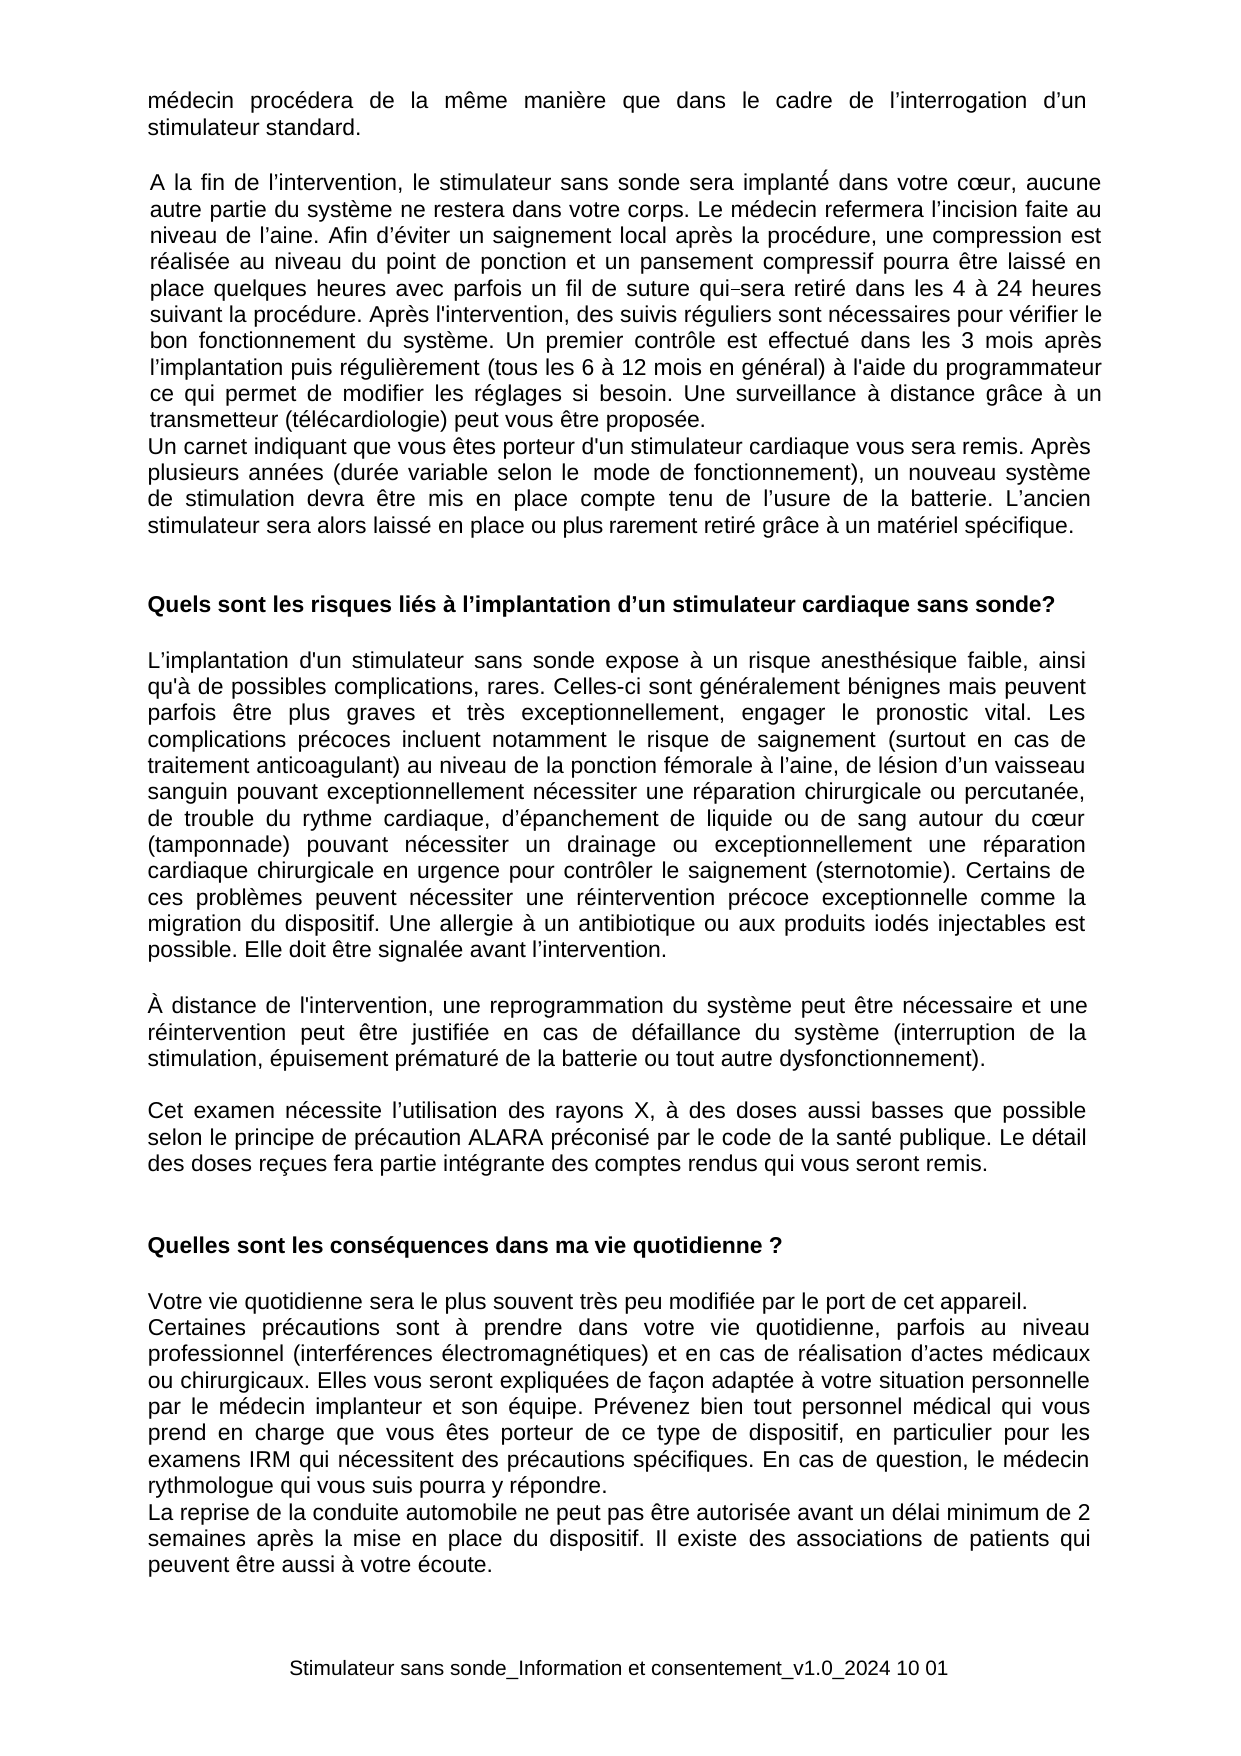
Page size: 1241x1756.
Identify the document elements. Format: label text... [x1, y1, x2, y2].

text A la fin de l’intervention, le stimulateur sans sonde sera implanté́ dans votre cœur, aucune autre partie du système ne restera dans votre corps. Le médecin refermera l’incision faite au niveau de l’aine. Afin d’éviter un saignement local après la procédure, une compression est réalisée au niveau du point de ponction et un pansement compressif pourra être laissé en place quelques heures avec parfois un fil de suture qui sera retiré dans les 4 à 24 heures suivant la procédure. Après l'intervention, des suivis réguliers sont nécessaires pour vérifier le bon fonctionnement du système. Un premier contrôle est effectué dans les 3 mois après l’implantation puis régulièrement (tous les 6 à 12 mois en général) à l'aide du programmateur ce qui permet de modifier les réglages si besoin. Une surveillance à distance grâce à un transmetteur (télécardiologie) peut vous être proposée. [149, 169, 1103, 433]
text Cet examen nécessite l’utilisation des rayons X, à des doses aussi basses que possible selon le principe de précaution ALARA préconisé par le code de la santé publique. Le détail des doses reçues fera partie intégrante des comptes rendus qui vous seront remis. [147, 1097, 1087, 1177]
text Votre vie quotidienne sera le plus souvent très peu modifiée par le port de cet appareil. [148, 1288, 1091, 1314]
text La reprise de la conduite automobile ne peut pas être autorisée avant un délai minimum de 2 semaines après la mise en place du dispositif. Il existe des associations de patients qui peuvent être aussi à votre écoute. [148, 1498, 1091, 1577]
subtitle Quels sont les risques liés à l’implantation d’un stimulateur cardiaque sans sonde? [147, 591, 1103, 617]
text Certaines précautions sont à prendre dans votre vie quotidienne, parfois au niveau professionnel (interférences électromagnétiques) et en cas de réalisation d’actes médicaux ou chirurgicaux. Elles vous seront expliquées de façon adaptée à votre situation personnelle par le médecin implanteur et son équipe. Prévenez bien tout personnel médical qui vous prend en charge que vous êtes porteur de ce type de dispositif, en particulier pour les examens IRM qui nécessitent des précautions spécifiques. En cas de question, le médecin rythmologue qui vous suis pourra y répondre. [148, 1314, 1091, 1498]
text À distance de l'intervention, une reprogrammation du système peut être nécessaire et une réintervention peut être justifiée en cas de défaillance du système (interruption de la stimulation, épuisement prématuré de la batterie ou tout autre dysfonctionnement). [147, 992, 1087, 1071]
text Un carnet indiquant que vous êtes porteur d'un stimulateur cardiaque vous sera remis. Après plusieurs années (durée variable selon le mode de fonctionnement), un nouveau système de stimulation devra être mis en place compte tenu de l’usure de la batterie. L’ancien stimulateur sera alors laissé en place ou plus rarement retiré grâce à un matériel spécifique. [147, 433, 1091, 538]
text L’implantation d'un stimulateur sans sonde expose à un risque anesthésique faible, ainsi qu'à de possibles complications, rares. Celles-ci sont généralement bénignes mais peuvent parfois être plus graves et très exceptionnellement, engager le pronostic vital. Les complications précoces incluent notamment le risque de saignement (surtout en cas de traitement anticoagulant) au niveau de la ponction fémorale à l’aine, de lésion d’un vaisseau sanguin pouvant exceptionnellement nécessiter une réparation chirurgicale ou percutanée, de trouble du rythme cardiaque, d’épanchement de liquide ou de sang autour du cœur (tamponnade) pouvant nécessiter un drainage ou exceptionnellement une réparation cardiaque chirurgicale en urgence pour contrôler le saignement (sternotomie). Certains de ces problèmes peuvent nécessiter une réintervention précoce exceptionnelle comme la migration du dispositif. Une allergie à un antibiotique ou aux produits iodés injectables est possible. Elle doit être signalée avant l’intervention. [147, 647, 1086, 963]
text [147, 87, 1087, 140]
subtitle Quelles sont les conséquences dans ma vie quotidienne ? [147, 1232, 1103, 1258]
